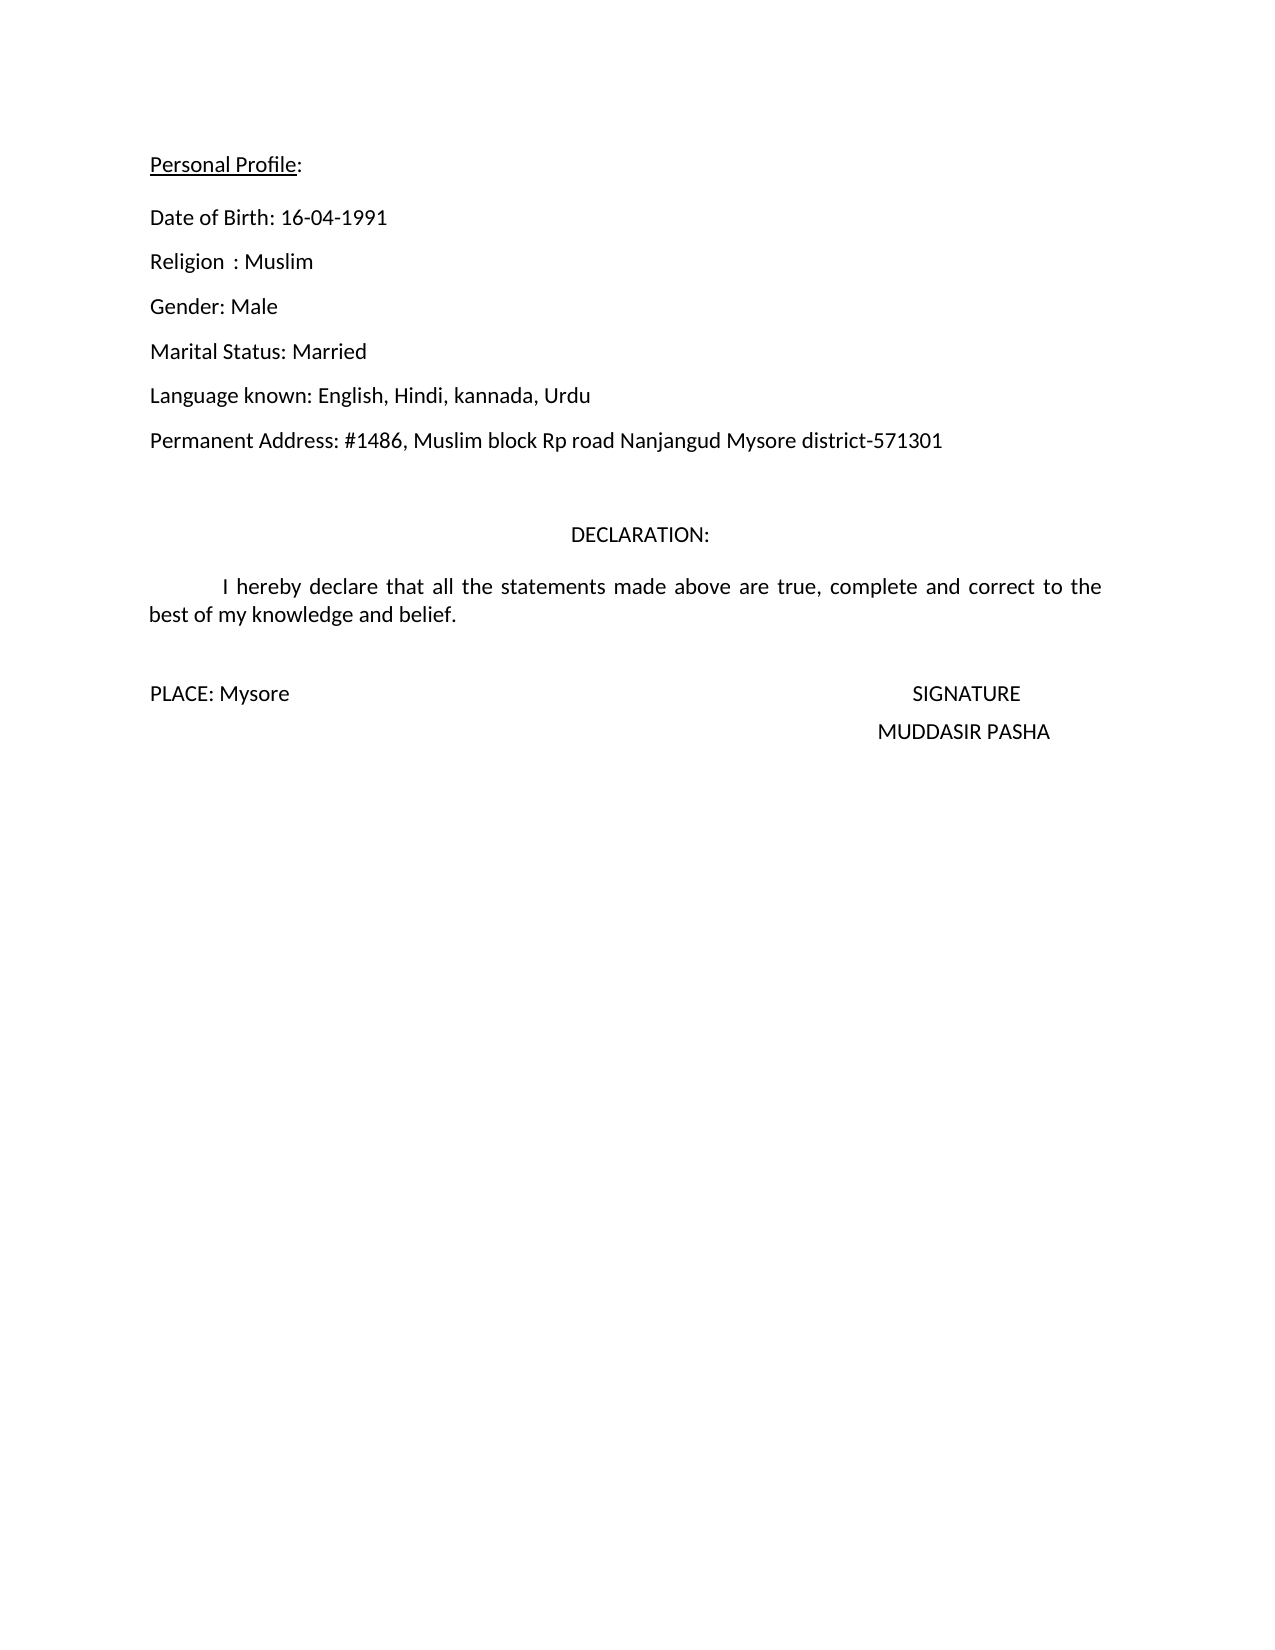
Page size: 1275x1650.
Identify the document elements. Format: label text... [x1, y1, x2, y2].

text I hereby declare that all the statements made above are true, complete and correct to the best of my knowledge and belief. [148, 572, 1103, 628]
text Marital Status: Married [150, 337, 1125, 365]
text Language known: English, Hindi, kannada, Urdu [150, 382, 1125, 409]
text Date of Birth : 16-04-1991 [150, 203, 1125, 231]
text PLACE: Mysore SIGNATURE [150, 679, 1125, 707]
text Religion : Muslim [150, 247, 1125, 276]
text Gender: Male [150, 292, 1125, 320]
text Personal Profile: [150, 150, 1125, 178]
text Permanent Address: #1486, Muslim block Rp road Nanjangud Mysore district-571301 [150, 426, 1042, 454]
text DECLARATION: [251, 521, 1025, 548]
text MUDDASIR PASHA [877, 717, 1125, 745]
